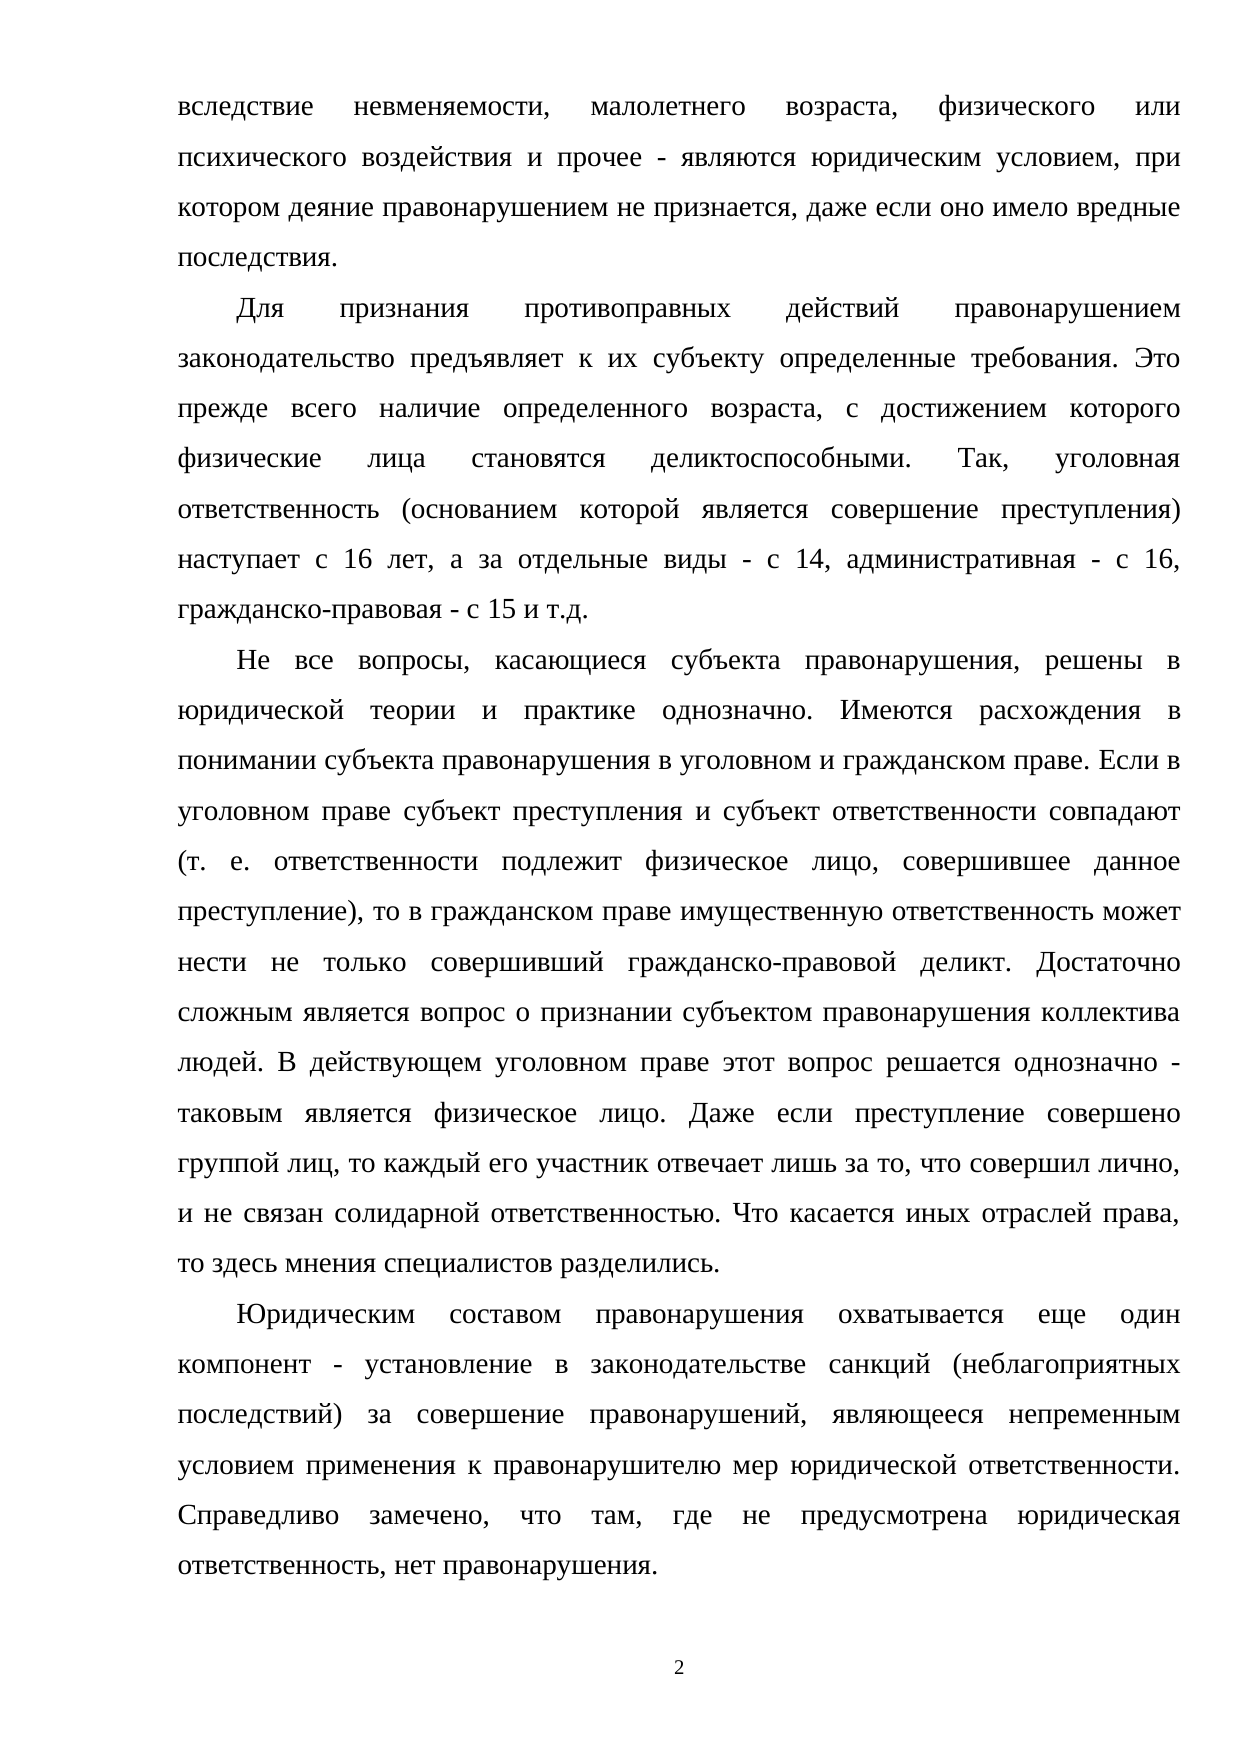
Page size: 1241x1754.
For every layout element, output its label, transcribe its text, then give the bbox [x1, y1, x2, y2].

text Не все вопросы, касающиеся субъекта правонарушения, решены в юридической теории и практике однозначно. Имеются расхождения в понимании субъекта правонарушения в уголовном и гражданском праве. Если в уголовном праве субъект преступления и субъект ответственности совпадают (т. е. ответственности подлежит физическое лицо, совершившее данное преступление), то в гражданском праве имущественную ответственность может нести не только совершивший гражданско-правовой деликт. Достаточно сложным является вопрос о признании субъектом правонарушения коллектива людей. В действующем уголовном праве этот вопрос решается однозначно - таковым является физическое лицо. Даже если преступление совершено группой лиц, то каждый его участник отвечает лишь за то, что совершил лично, и не связан солидарной ответственностью. Что касается иных отраслей права, то здесь мнения специалистов разделились. [177, 642, 1181, 1279]
text Юридическим составом правонарушения охватывается еще один компонент - установление в законодательстве санкций (неблагоприятных последствий) за совершение правонарушений, являющееся непременным условием применения к правонарушителю мер юридической ответственности. Справедливо замечено, что там, где не предусмотрена юридическая ответственность, нет правонарушения. [177, 1296, 1181, 1581]
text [177, 89, 1181, 273]
text Для признания противоправных действий правонарушением законодательство предъявляет к их субъекту определенные требования. Это прежде всего наличие определенного возраста, с достижением которого физические лица становятся деликтоспособными. Так, уголовная ответственность (основанием которой является совершение преступления) наступает с 16 лет, а за отдельные виды - с 14, административная - с 16, гражданско-правовая - с 15 и т.д. [177, 290, 1181, 625]
